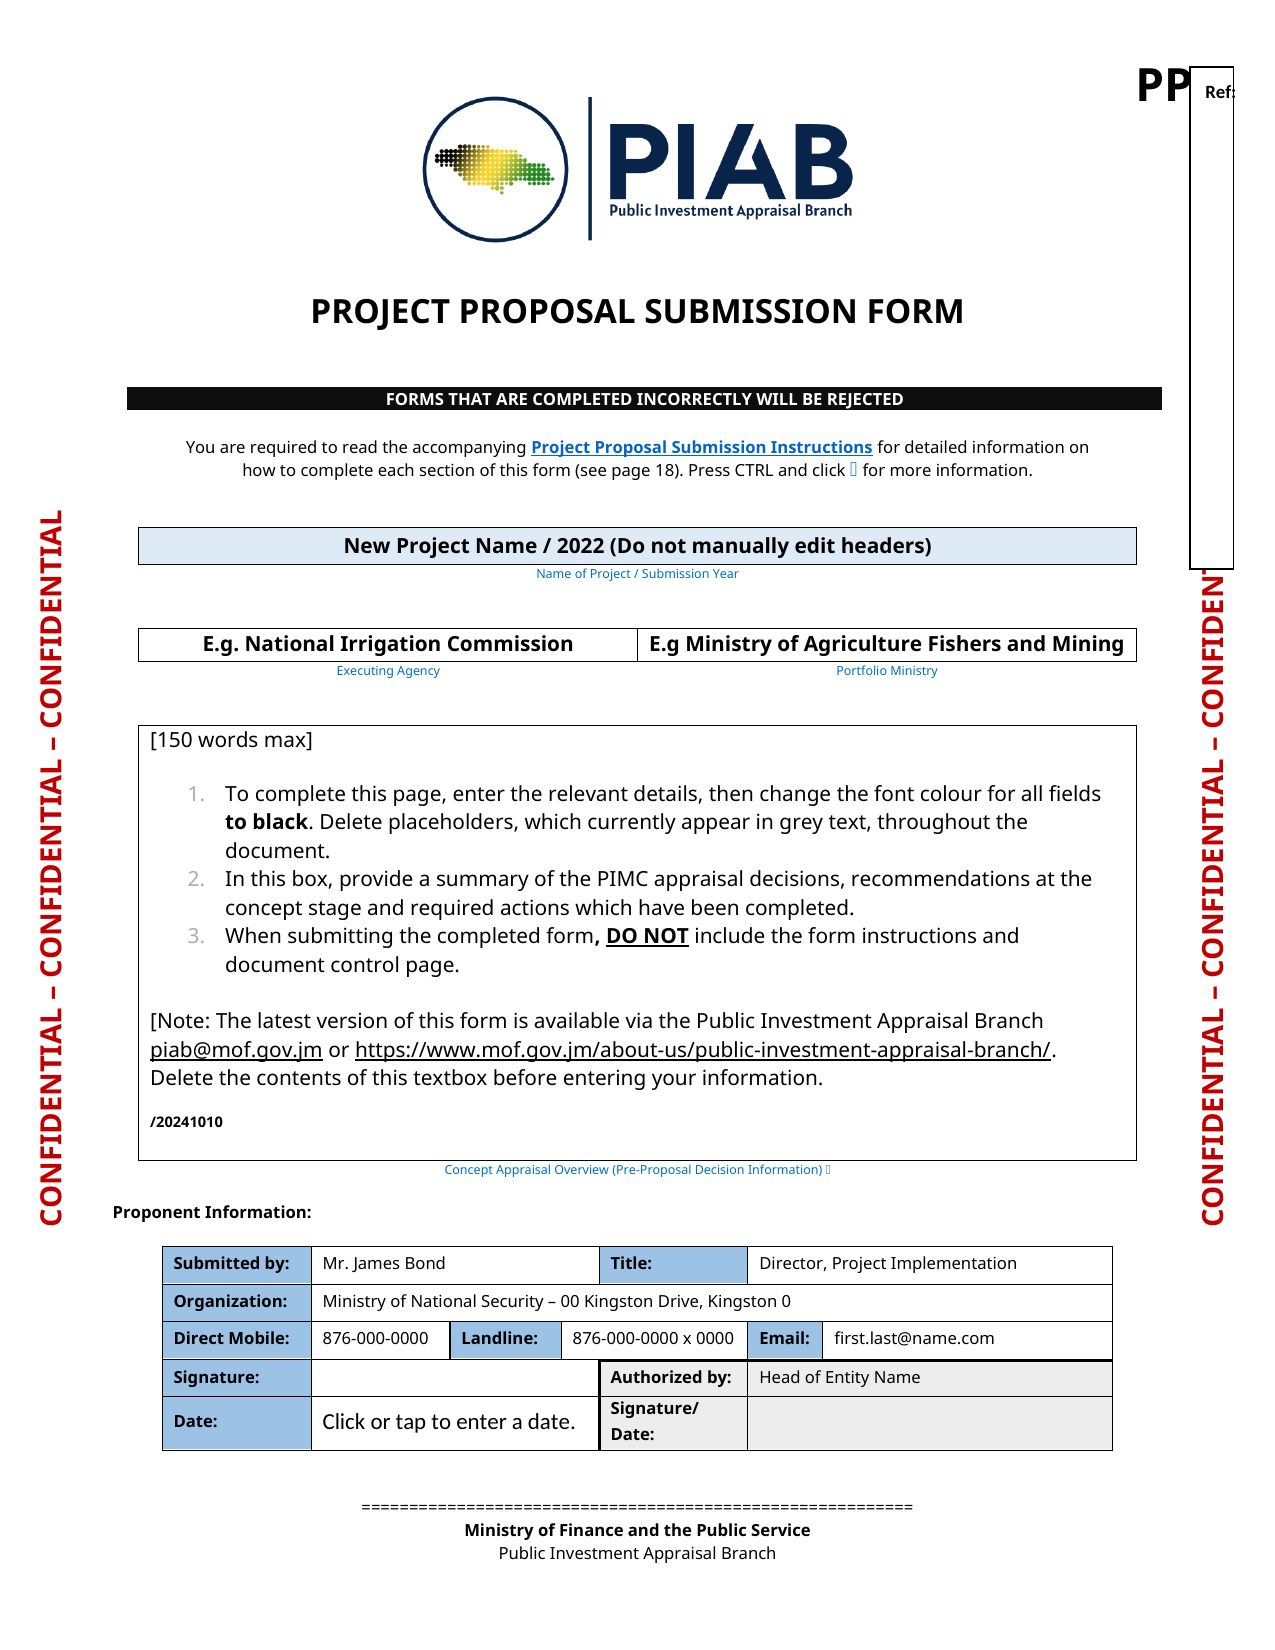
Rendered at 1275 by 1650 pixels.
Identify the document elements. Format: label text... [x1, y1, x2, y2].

text Proponent Information: [112, 1201, 1162, 1223]
table_cell Landline: [451, 1322, 561, 1358]
table_cell Direct Mobile: [163, 1322, 311, 1358]
picture [415, 90, 860, 247]
text Ministry of Finance and the Public Service [112, 1519, 1162, 1541]
table_header Director, Project Implementation [748, 1247, 1112, 1283]
table_cell [748, 1397, 1112, 1449]
table_cell Signature/Date: [601, 1397, 747, 1449]
table_cell Signature: [163, 1360, 311, 1396]
table_header Mr. James Bond [312, 1247, 599, 1283]
table_cell Date: [163, 1397, 311, 1449]
text FORMS THAT ARE COMPLETED INCORRECTLY WILL BE REJECTED [127, 387, 1162, 410]
table_cell [312, 1360, 598, 1396]
table_cell Concept Appraisal Overview (Pre-Proposal Decision Information) [139, 1161, 1136, 1178]
table_cell Name of Project / Submission Year [139, 565, 1136, 582]
table_cell 876-000-0000 [312, 1322, 449, 1358]
table_cell Email: [748, 1322, 822, 1358]
table_cell 876-000-0000 x 0000 [562, 1322, 747, 1358]
table_header Submitted by: [163, 1247, 311, 1283]
table_cell Ministry of National Security – 00 Kingston Drive, Kingston 0 [312, 1285, 1112, 1321]
text ========================================================== [112, 1496, 1162, 1519]
table_header E.g. National Irrigation Commission [139, 629, 637, 661]
table_cell Organization: [163, 1285, 311, 1321]
table_header [150 words max] To complete this page, enter the relevant details, then change the font colour for all fields to black. Delete placeholders, which currently appear in grey text, throughout the document. In this box, provide a summary of the PIMC appraisal decisions, recommendations at the concept stage and required actions which have been completed. When submitting the completed form, DO NOT include the form instructions and document control page. [Note: The latest version of this form is available via the Public Investment Appraisal Branch piab@mof.gov.jm or https://www.mof.gov.jm/about-us/public-investment-appraisal-branch/. Delete the contents of this textbox before entering your information. /20241010 [139, 726, 1136, 1160]
text PROJECT PROPOSAL SUBMISSION FORM [112, 288, 1162, 333]
table_cell first.last@name.com [823, 1322, 1112, 1358]
table_cell Portfolio Ministry [638, 662, 1136, 679]
text Public Investment Appraisal Branch [112, 1541, 1162, 1564]
table_header E.g Ministry of Agriculture Fishers and Mining [638, 629, 1136, 661]
table_header Title: [600, 1247, 747, 1283]
table_cell Authorized by: [601, 1362, 747, 1396]
table_header New Project Name / 2022 (Do not manually edit headers) [139, 528, 1136, 564]
text You are required to read the accompanying Project Proposal Submission Instructions for detailed information on [112, 436, 1162, 458]
table_cell Executing Agency [139, 662, 637, 679]
text how to complete each section of this form (see page 18). Press CTRL and click for more information. [112, 458, 1162, 481]
table_cell Head of Entity Name [748, 1362, 1112, 1396]
